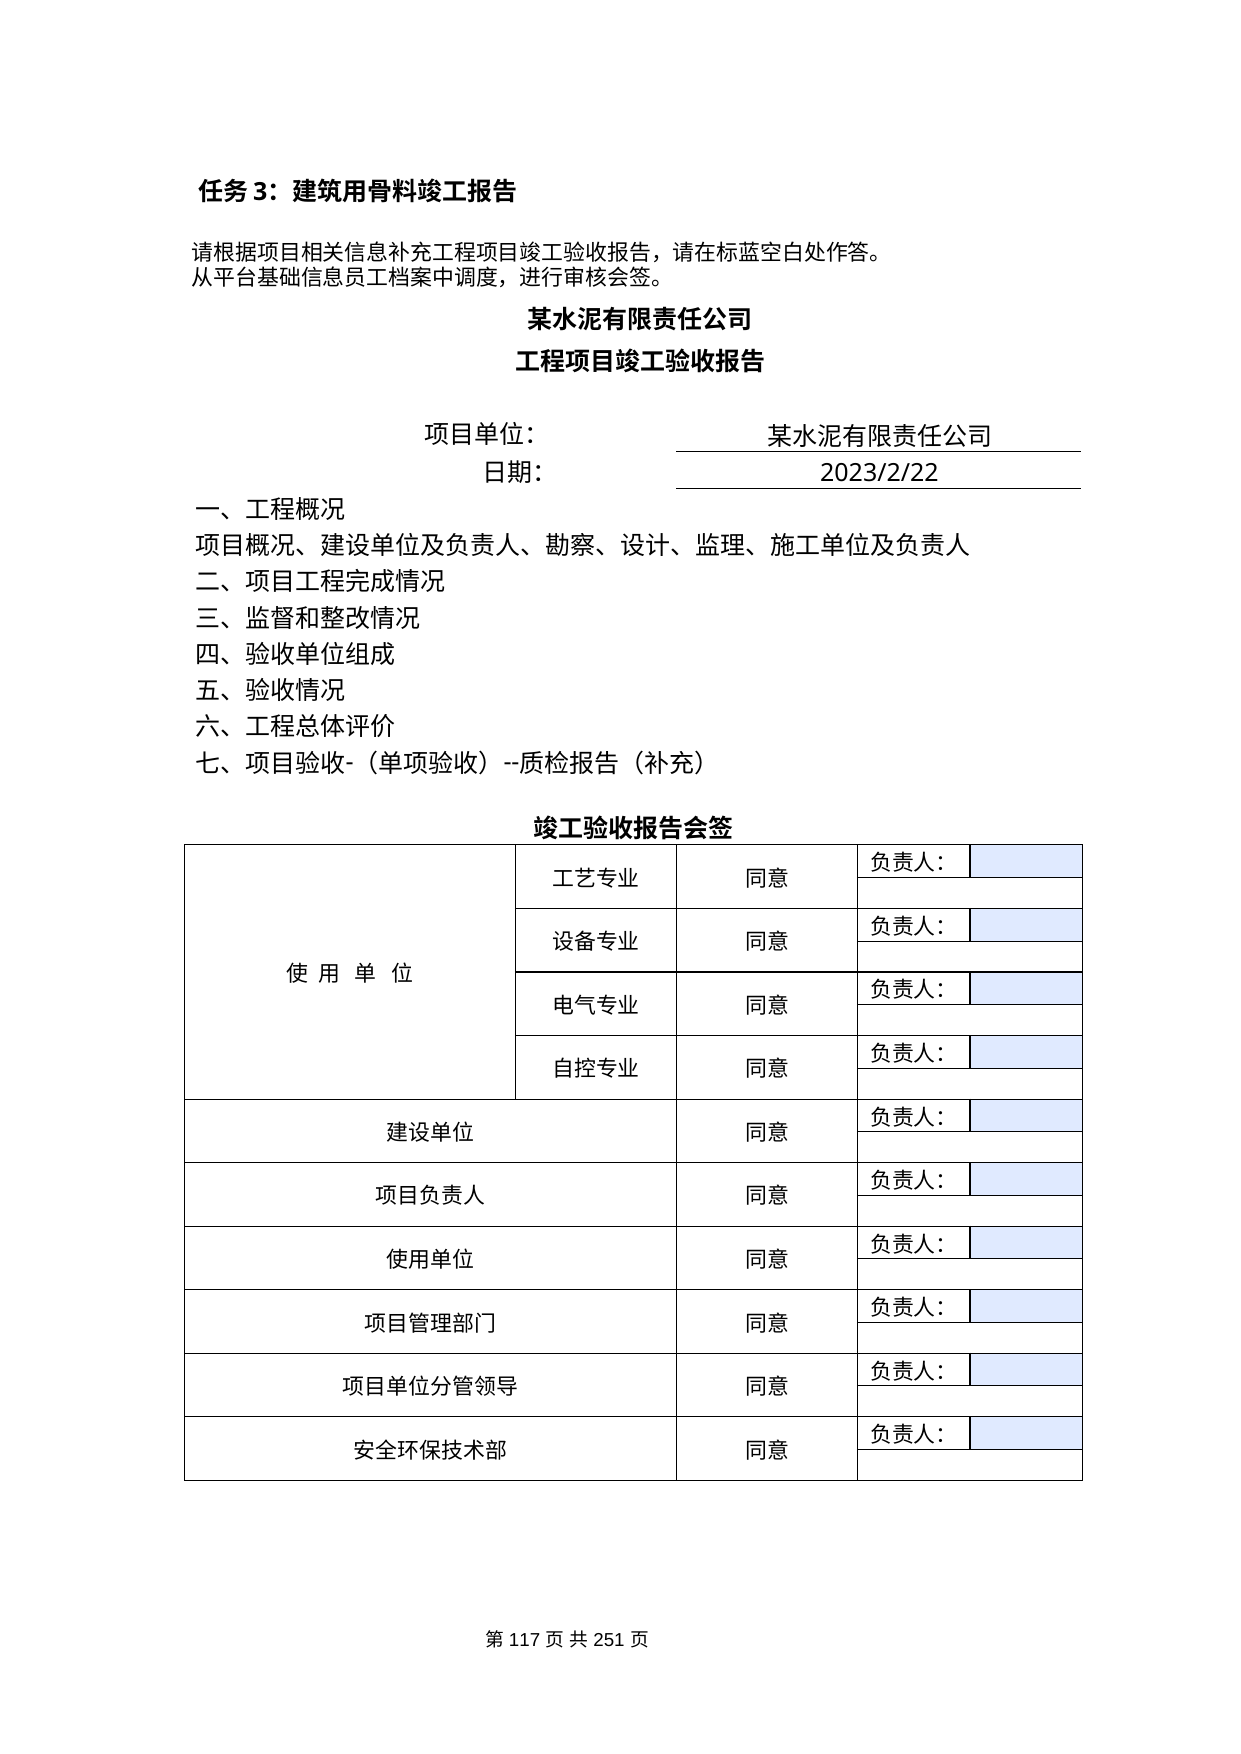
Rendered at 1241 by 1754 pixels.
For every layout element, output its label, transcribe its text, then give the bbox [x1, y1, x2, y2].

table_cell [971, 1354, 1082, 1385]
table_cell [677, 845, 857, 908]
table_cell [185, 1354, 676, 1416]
text 请根据项目相关信息补充工程项目竣工验收报告，请在标蓝空白处作答。 [148, 240, 1122, 265]
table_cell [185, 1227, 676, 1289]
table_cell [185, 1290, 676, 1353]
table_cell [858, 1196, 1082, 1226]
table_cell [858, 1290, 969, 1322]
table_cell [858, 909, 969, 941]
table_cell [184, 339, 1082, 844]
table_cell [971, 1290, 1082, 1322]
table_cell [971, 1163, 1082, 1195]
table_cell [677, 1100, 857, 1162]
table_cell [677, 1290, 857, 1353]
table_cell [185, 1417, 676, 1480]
text 任务3：建筑用骨料竣工报告 [148, 156, 1122, 223]
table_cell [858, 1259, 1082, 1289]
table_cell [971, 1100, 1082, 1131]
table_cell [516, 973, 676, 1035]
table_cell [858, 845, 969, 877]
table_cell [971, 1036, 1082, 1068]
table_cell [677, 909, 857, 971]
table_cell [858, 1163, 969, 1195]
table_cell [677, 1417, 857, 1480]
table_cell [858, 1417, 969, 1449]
text 从平台基础信息员工档案中调度，进行审核会签。 [148, 265, 1122, 290]
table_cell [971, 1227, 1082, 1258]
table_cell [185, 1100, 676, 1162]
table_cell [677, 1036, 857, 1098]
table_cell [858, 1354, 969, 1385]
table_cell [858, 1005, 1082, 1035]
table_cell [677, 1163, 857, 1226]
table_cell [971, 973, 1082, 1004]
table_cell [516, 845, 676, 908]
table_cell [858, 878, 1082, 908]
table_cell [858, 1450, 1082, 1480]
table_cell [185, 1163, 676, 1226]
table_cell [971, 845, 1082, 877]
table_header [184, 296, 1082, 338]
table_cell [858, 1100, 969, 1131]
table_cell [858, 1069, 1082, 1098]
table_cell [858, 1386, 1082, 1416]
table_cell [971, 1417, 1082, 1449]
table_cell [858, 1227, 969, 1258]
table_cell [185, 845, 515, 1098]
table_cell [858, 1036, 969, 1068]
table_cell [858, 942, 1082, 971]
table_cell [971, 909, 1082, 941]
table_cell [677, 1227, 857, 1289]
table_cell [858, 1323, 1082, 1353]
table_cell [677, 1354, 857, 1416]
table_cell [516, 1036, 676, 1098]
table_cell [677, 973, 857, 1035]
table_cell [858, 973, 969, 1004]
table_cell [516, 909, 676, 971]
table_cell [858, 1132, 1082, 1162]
